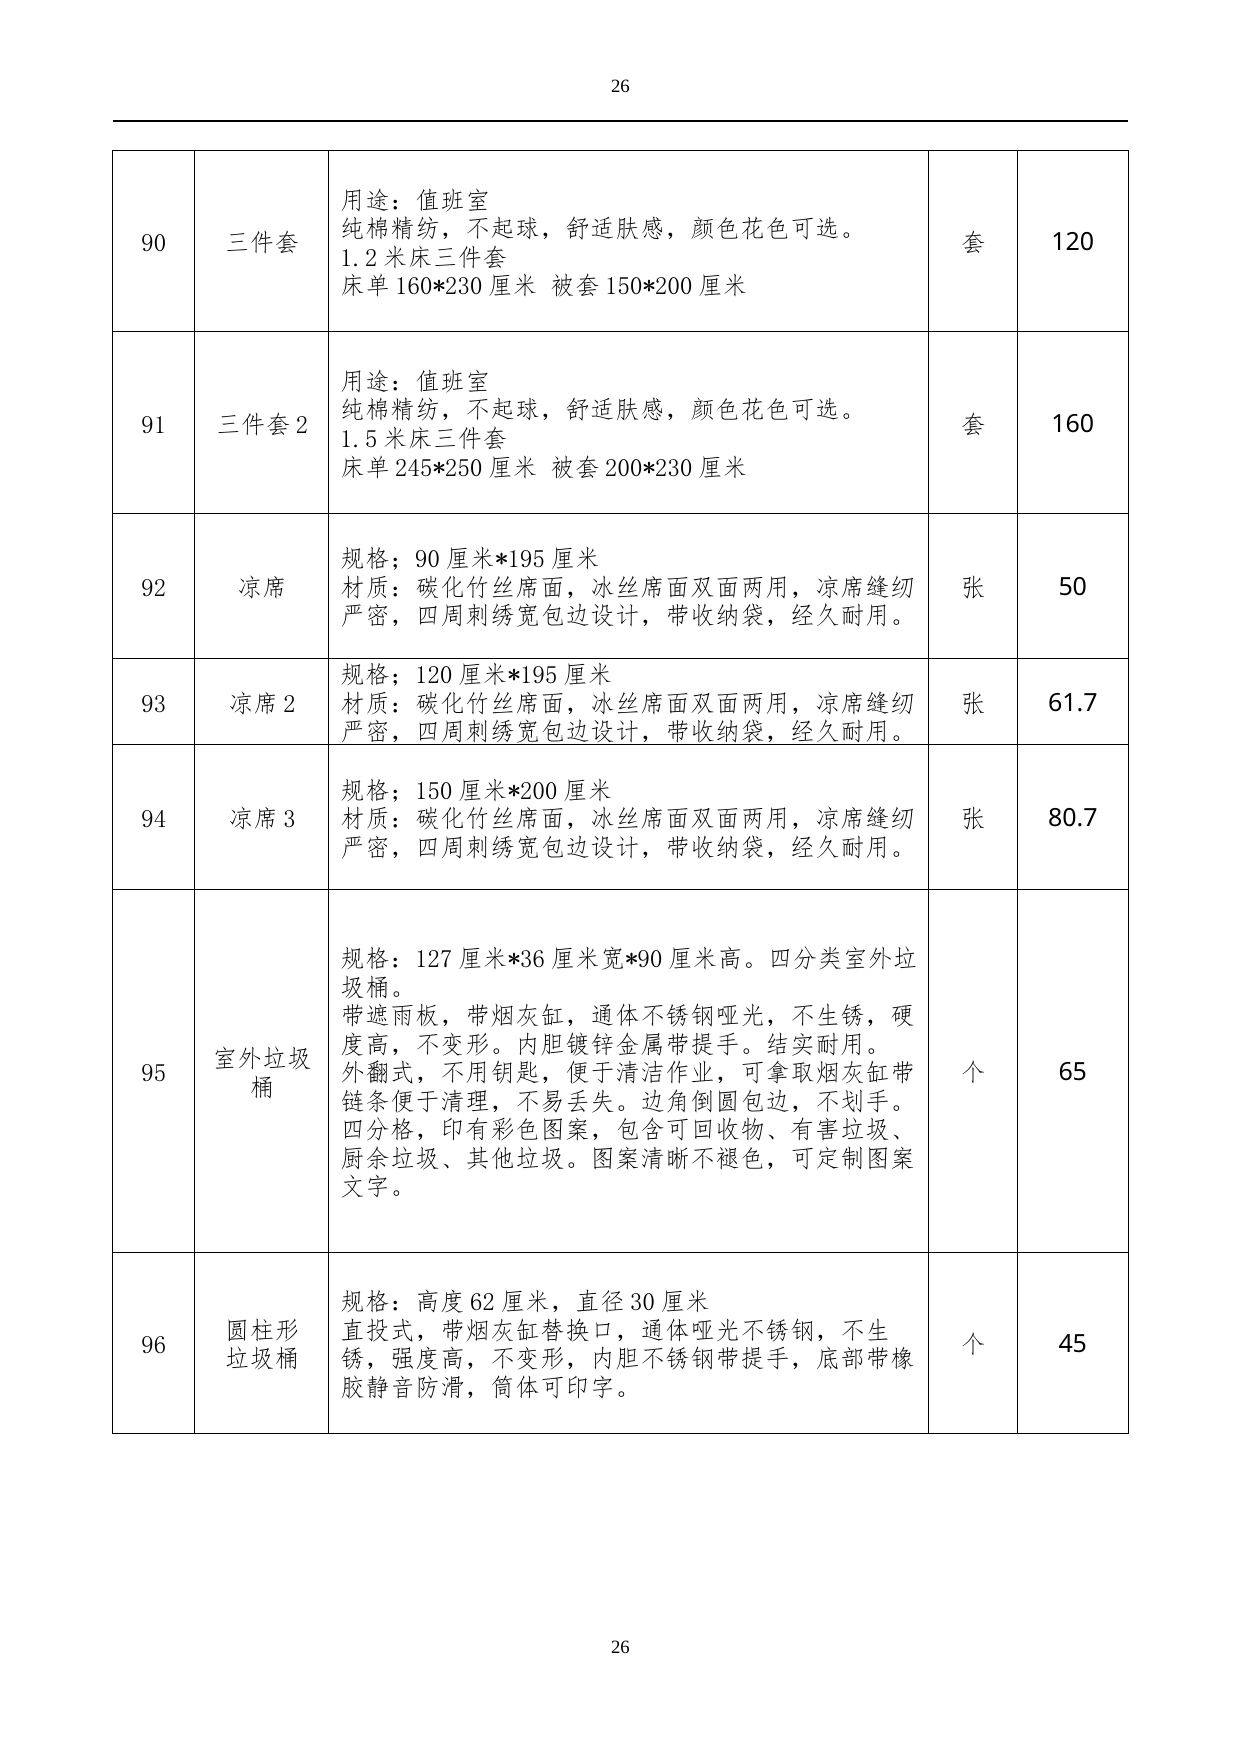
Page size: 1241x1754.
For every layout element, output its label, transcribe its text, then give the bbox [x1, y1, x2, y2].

table_cell 80.7 [1018, 745, 1128, 889]
table_cell 160 [1018, 332, 1128, 512]
table_cell 个 [929, 1253, 1017, 1433]
table_cell 张 [929, 745, 1017, 889]
table_cell 套 [929, 151, 1017, 331]
table_cell 用途：值班室 纯棉精纺，不起球，舒适肤感，颜色花色可选。 1.2米床三件套 床单160*230厘米 被套150*200厘米 [329, 151, 928, 331]
table_cell 50 [1018, 514, 1128, 657]
table_cell 凉席 [195, 514, 328, 657]
table_cell 93 [113, 659, 194, 744]
table_cell 规格：高度62厘米，直径30厘米 直投式，带烟灰缸替换口，通体哑光不锈钢，不生锈，强度高，不变形，内胆不锈钢带提手，底部带橡胶静音防滑，筒体可印字。 [329, 1253, 928, 1433]
table_cell 65 [1018, 890, 1128, 1252]
table_cell 96 [113, 1253, 194, 1433]
table_cell 91 [113, 332, 194, 512]
table_cell 61.7 [1018, 659, 1128, 744]
table_cell 凉席3 [195, 745, 328, 889]
table_cell 三件套2 [195, 332, 328, 512]
table_cell 95 [113, 890, 194, 1252]
table_cell 90 [113, 151, 194, 331]
table_cell 张 [929, 659, 1017, 744]
table_cell 规格；150厘米*200厘米 材质：碳化竹丝席面，冰丝席面双面两用，凉席缝纫严密，四周刺绣宽包边设计，带收纳袋，经久耐用。 [329, 745, 928, 889]
table_cell 套 [929, 332, 1017, 512]
table_cell 规格；90厘米*195厘米 材质：碳化竹丝席面，冰丝席面双面两用，凉席缝纫严密，四周刺绣宽包边设计，带收纳袋，经久耐用。 [329, 514, 928, 657]
table_cell 个 [929, 890, 1017, 1252]
table_cell 94 [113, 745, 194, 889]
table_cell 用途：值班室 纯棉精纺，不起球，舒适肤感，颜色花色可选。 1.5米床三件套 床单245*250厘米 被套200*230厘米 [329, 332, 928, 512]
table_cell 规格：127厘米*36厘米宽*90厘米高。四分类室外垃圾桶。 带遮雨板，带烟灰缸，通体不锈钢哑光，不生锈，硬度高，不变形。内胆镀锌金属带提手。结实耐用。 外翻式，不用钥匙，便于清洁作业，可拿取烟灰缸带链条便于清理，不易丢失。边角倒圆包边，不划手。四分格，印有彩色图案，包含可回收物、有害垃圾、厨余垃圾、其他垃圾。图案清晰不褪色，可定制图案文字。 [329, 890, 928, 1252]
table_cell 圆柱形 垃圾桶 [195, 1253, 328, 1433]
table_cell 45 [1018, 1253, 1128, 1433]
table_cell 92 [113, 514, 194, 657]
table_cell 凉席2 [195, 659, 328, 744]
table_cell 室外垃圾桶 [195, 890, 328, 1252]
table_cell 张 [929, 514, 1017, 657]
table_cell 规格；120厘米*195厘米 材质：碳化竹丝席面，冰丝席面双面两用，凉席缝纫严密，四周刺绣宽包边设计，带收纳袋，经久耐用。 [329, 659, 928, 744]
table_cell 120 [1018, 151, 1128, 331]
table_cell 三件套 [195, 151, 328, 331]
